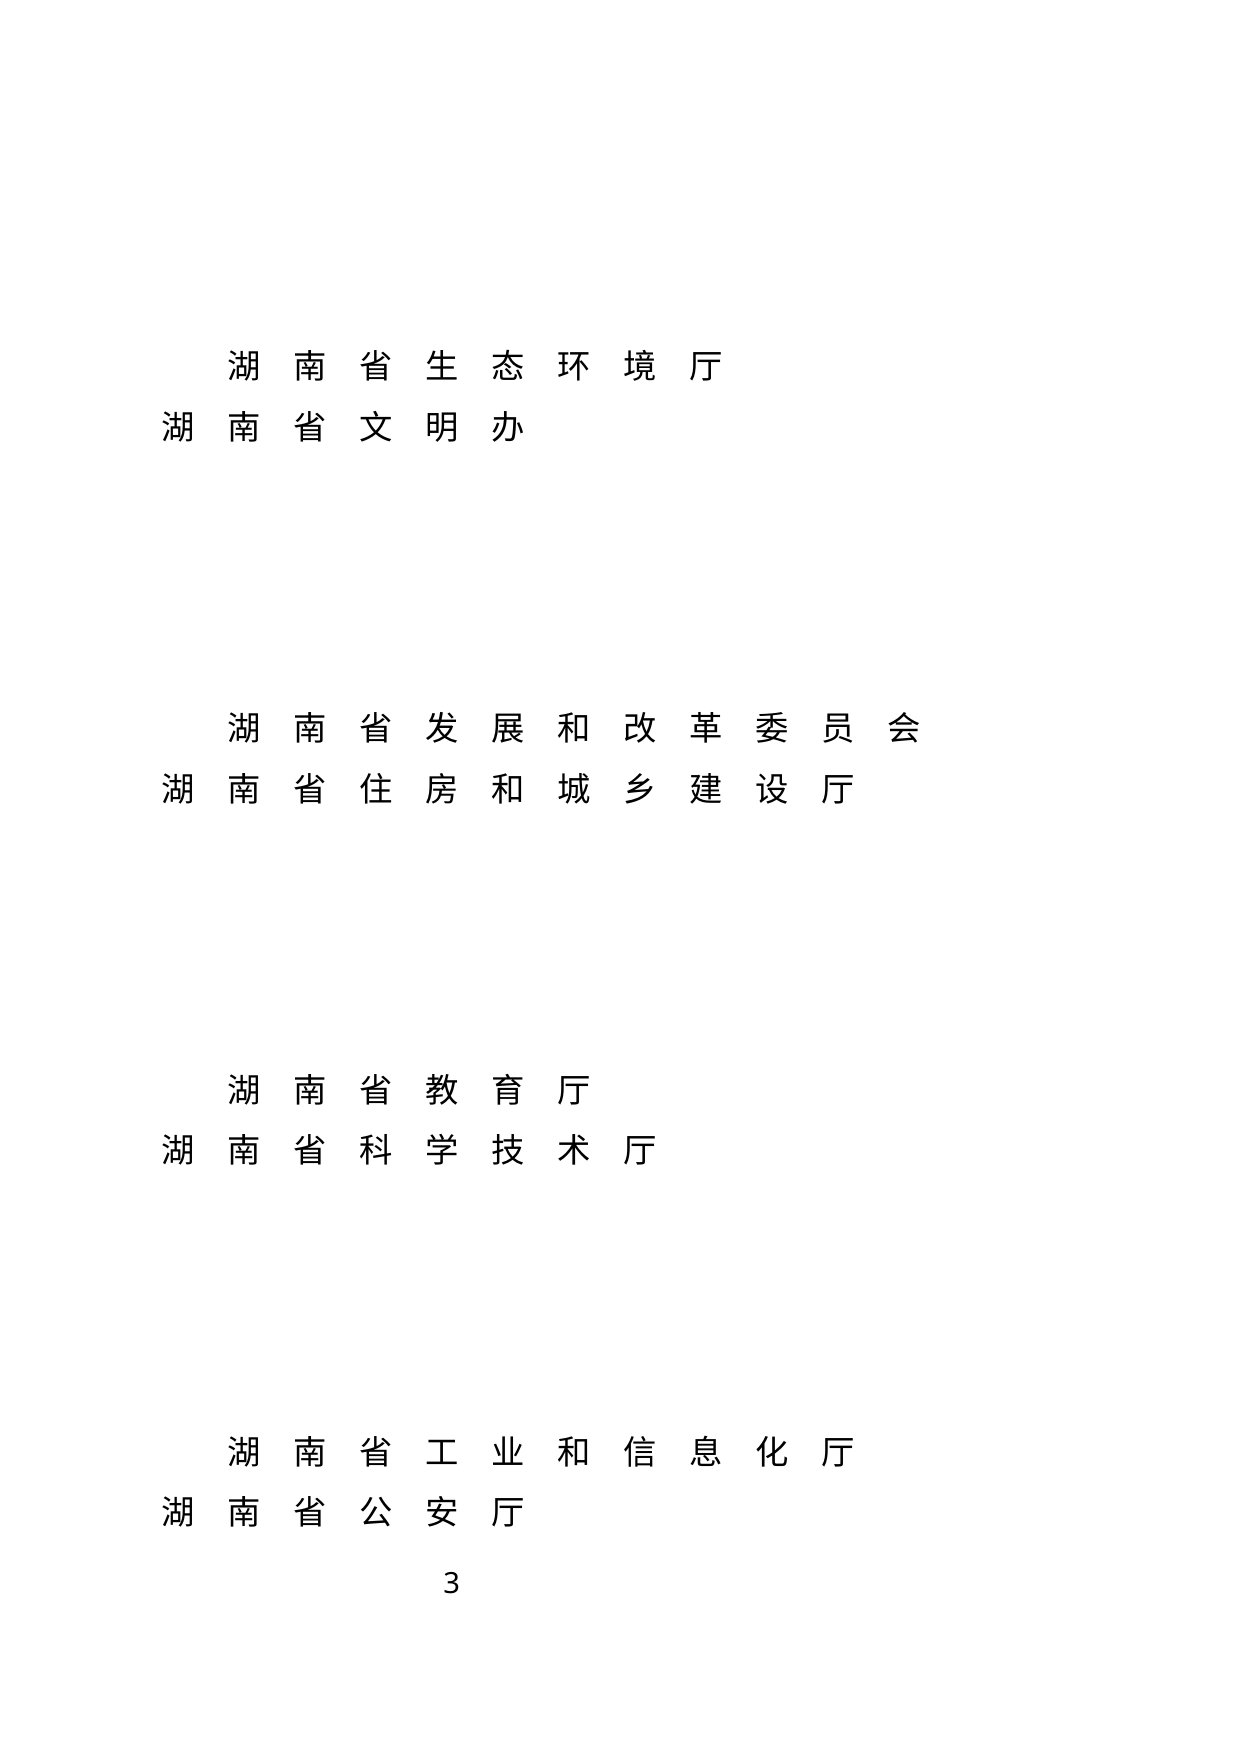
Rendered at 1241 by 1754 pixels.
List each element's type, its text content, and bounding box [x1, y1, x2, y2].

text 湖南省工业和信息化厅 湖南省公安厅 [161, 1420, 1085, 1540]
text 湖南省发展和改革委员会 湖南省住房和城乡建设厅 [161, 696, 1085, 817]
text 湖南省生态环境厅 湖南省文明办 [161, 334, 1085, 455]
text 湖南省教育厅 湖南省科学技术厅 [161, 1058, 1085, 1178]
